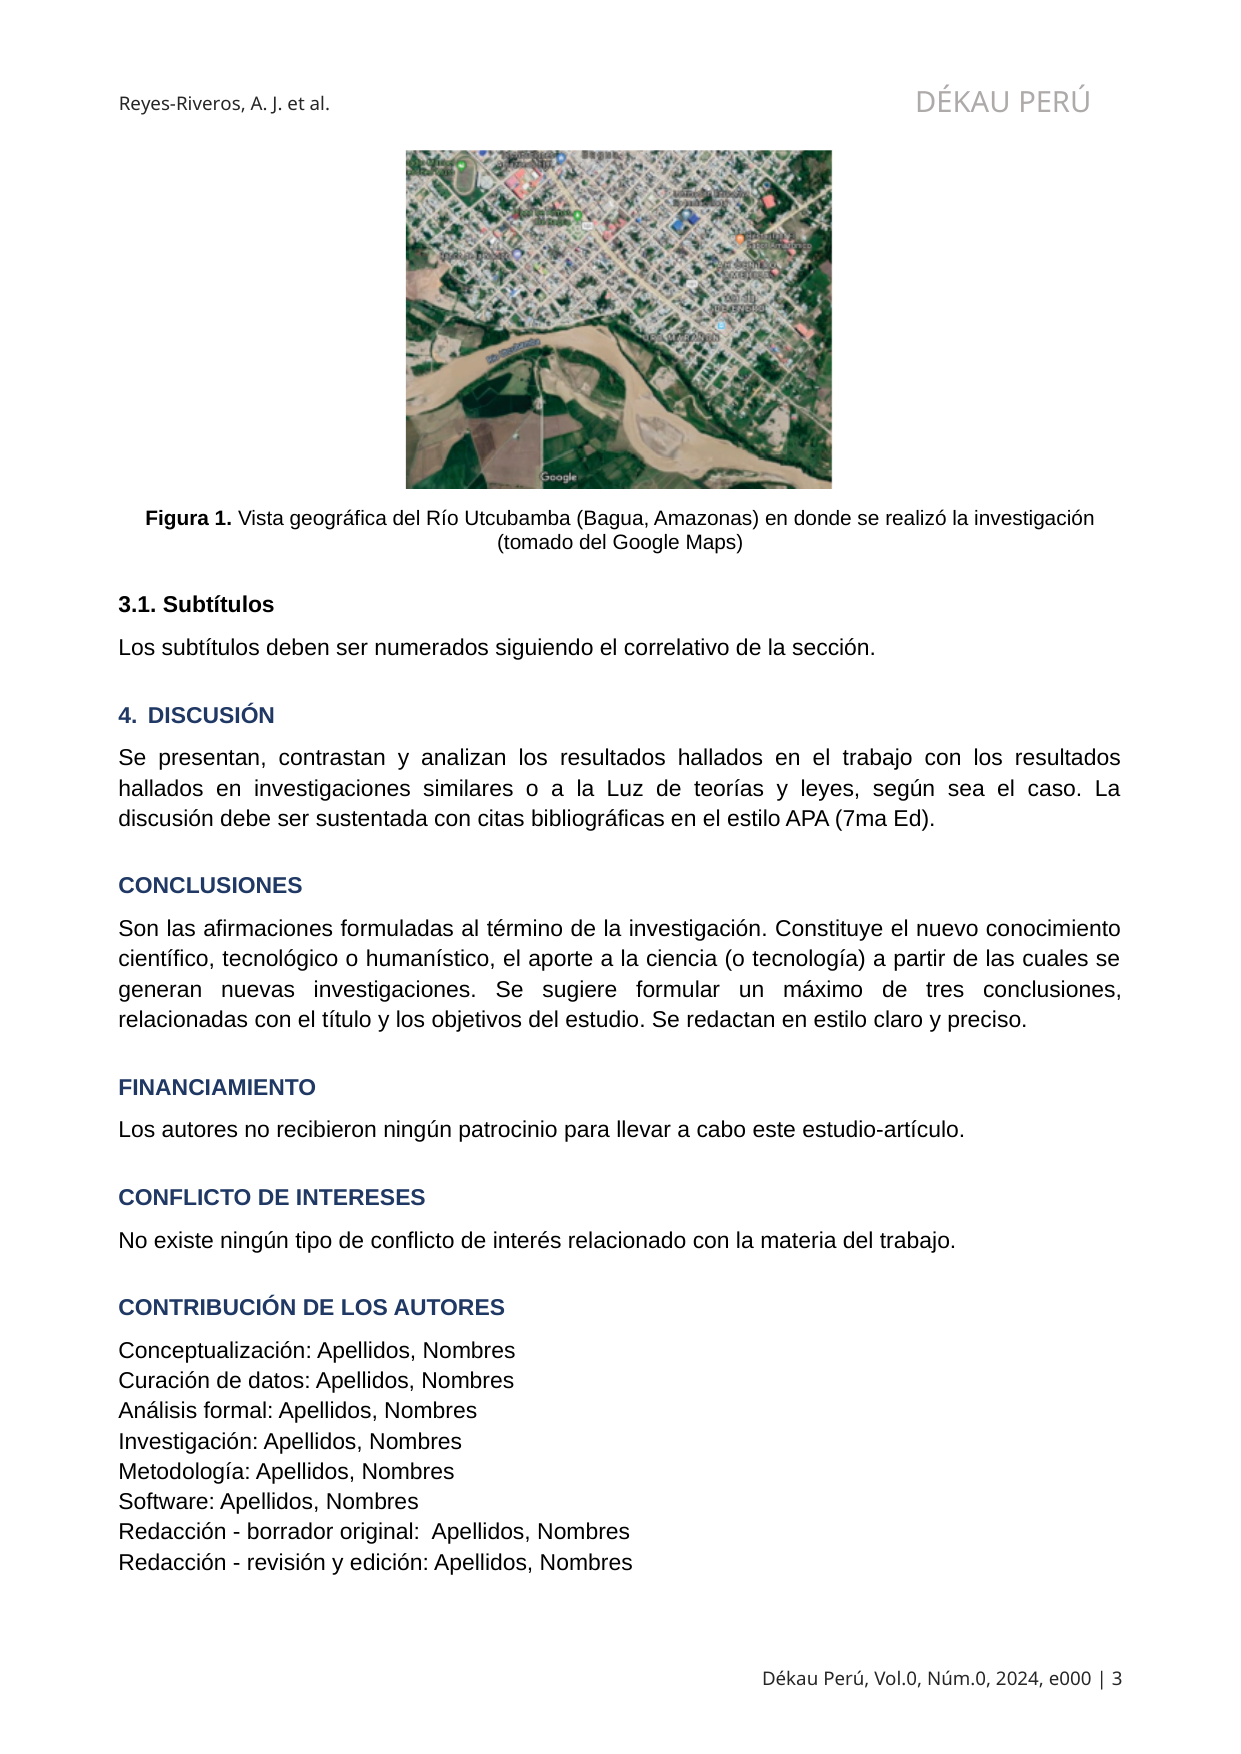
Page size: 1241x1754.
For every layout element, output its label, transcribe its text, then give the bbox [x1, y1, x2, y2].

text CONFLICTO DE INTERESES [118, 1184, 1122, 1210]
text CONTRIBUCIÓN DE LOS AUTORES [118, 1294, 1122, 1321]
text Figura 1. Vista geográfica del Río Utcubamba (Bagua, Amazonas) en donde se realizó la investigación (tomado del Google Maps) [118, 506, 1122, 554]
text Los autores no recibieron ningún patrocinio para llevar a cabo este estudio-artículo. [118, 1116, 1122, 1142]
text Redacción - revisión y edición: Apellidos, Nombres [118, 1548, 1122, 1575]
text Redacción - borrador original: Apellidos, Nombres [118, 1518, 1122, 1544]
text No existe ningún tipo de conflicto de interés relacionado con la materia del trabajo. [118, 1227, 1122, 1253]
text CONCLUSIONES [118, 872, 1122, 899]
text Investigación: Apellidos, Nombres [118, 1428, 1122, 1454]
text Se presentan, contrastan y analizan los resultados hallados en el trabajo con los resultados hallados en investigaciones similares o a la Luz de teorías y leyes, según sea el caso. La discusión debe ser sustentada con citas bibliográficas en el estilo APA (7ma Ed). [118, 744, 1122, 831]
text Análisis formal: Apellidos, Nombres [118, 1397, 1122, 1424]
text Son las afirmaciones formuladas al término de la investigación. Constituye el nuevo conocimiento científico, tecnológico o humanístico, el aporte a la ciencia (o tecnología) a partir de las cuales se generan nuevas investigaciones. Se sugiere formular un máximo de tres conclusiones, relacionadas con el título y los objetivos del estudio. Se redactan en estilo claro y preciso. [118, 915, 1122, 1032]
text FINANCIAMIENTO [118, 1073, 1122, 1100]
list DISCUSIÓN [118, 702, 1122, 728]
text Software: Apellidos, Nombres [118, 1488, 1122, 1514]
text Conceptualización: Apellidos, Nombres [118, 1337, 1122, 1363]
text Curación de datos: Apellidos, Nombres [118, 1367, 1122, 1393]
text 3.1. Subtítulos [118, 591, 1122, 617]
text Metodología: Apellidos, Nombres [118, 1458, 1122, 1484]
text Los subtítulos deben ser numerados siguiendo el correlativo de la sección. [118, 634, 1122, 660]
picture [405, 149, 835, 489]
